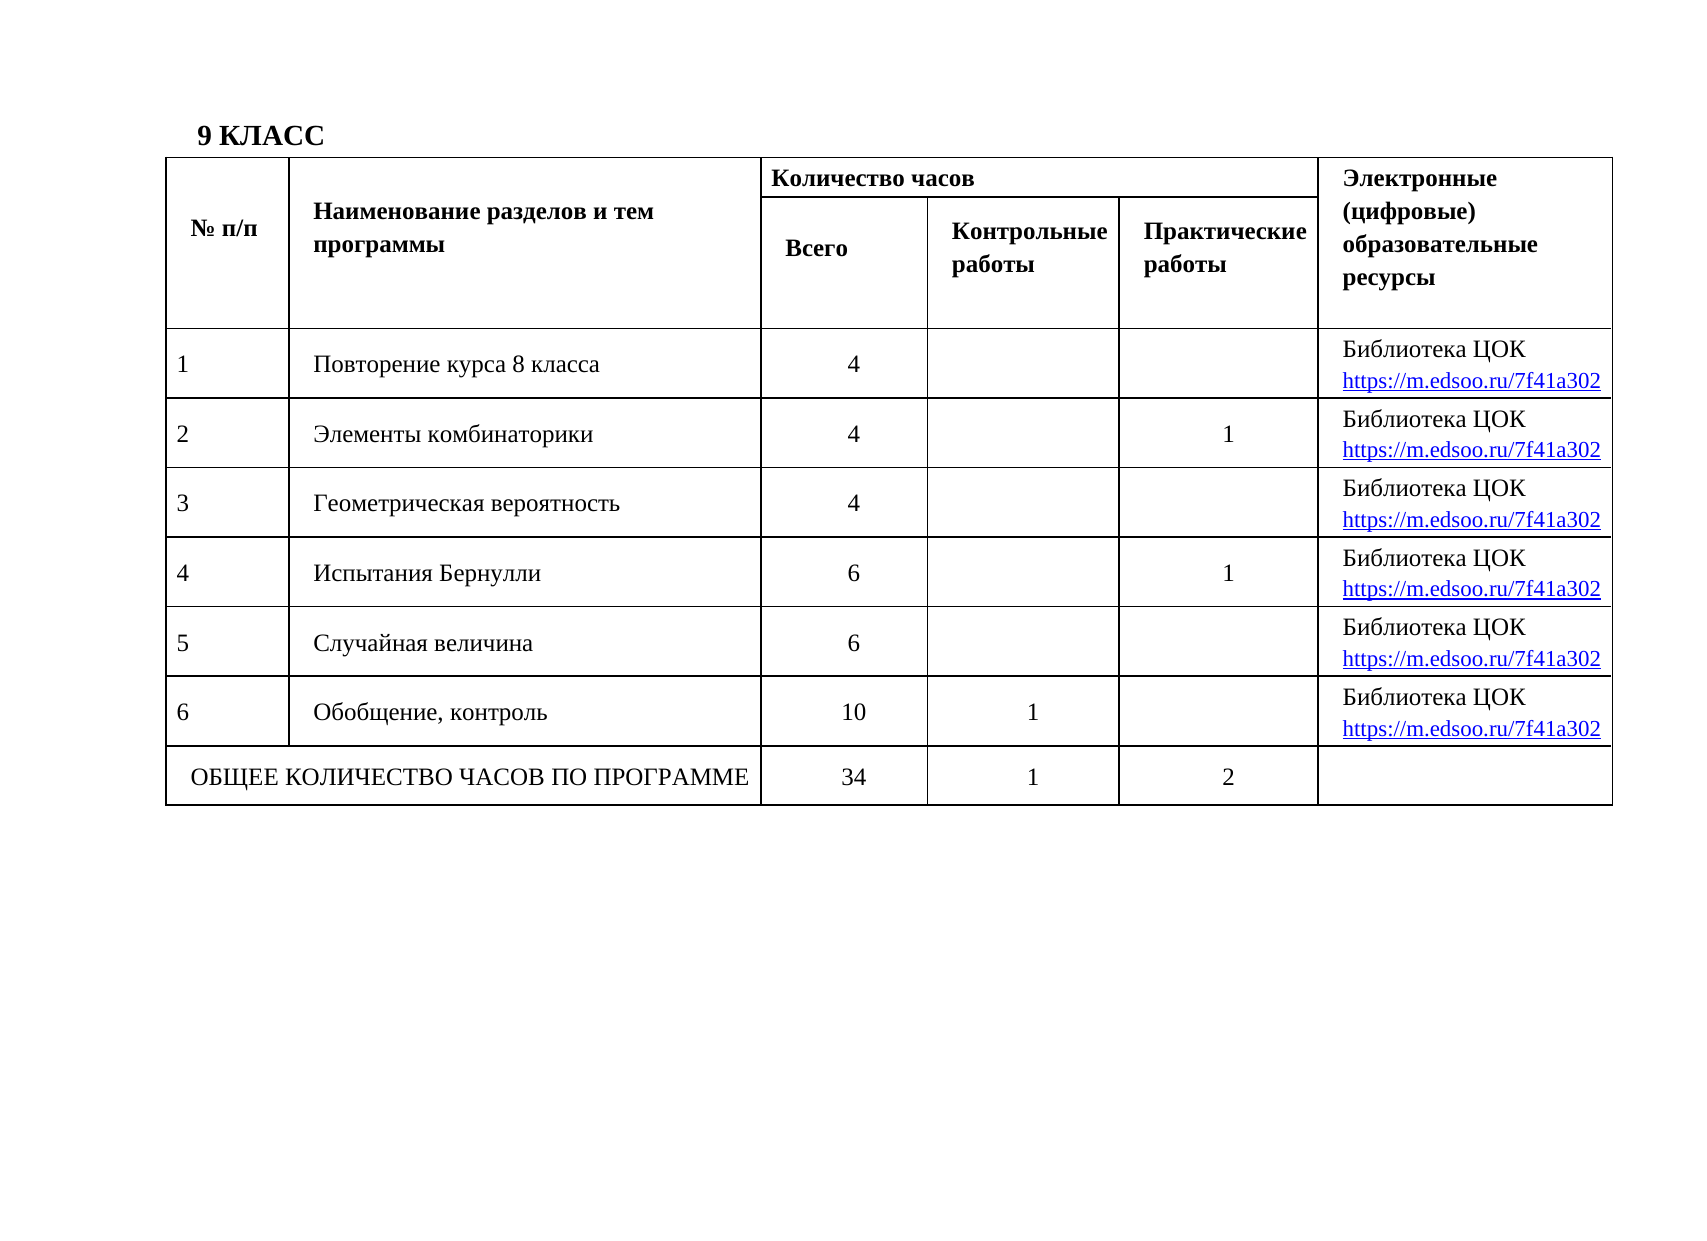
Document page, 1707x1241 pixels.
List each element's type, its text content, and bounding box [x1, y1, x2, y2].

text 9 КЛАСС [190, 118, 1618, 152]
table_cell Библиотека ЦОК https://m.edsoo.ru/7f41a302 [1319, 467, 1612, 536]
table_cell 4 [762, 399, 927, 467]
table_cell 1 [1120, 399, 1317, 467]
table_header № п/п [167, 158, 288, 327]
table_cell Обобщение, контроль [290, 677, 760, 745]
table_cell ОБЩЕЕ КОЛИЧЕСТВО ЧАСОВ ПО ПРОГРАММЕ [167, 747, 760, 804]
table_cell 1 [1120, 538, 1317, 606]
table_cell [928, 538, 1118, 606]
table_cell 2 [167, 399, 288, 467]
table_cell 4 [762, 329, 927, 397]
table_cell [928, 399, 1118, 467]
table_header Электронные (цифровые) образовательные ресурсы [1319, 158, 1612, 327]
table_cell 6 [762, 607, 927, 675]
table_cell 34 [762, 747, 927, 804]
table_cell Всего [762, 198, 927, 327]
table_cell [1120, 468, 1317, 536]
table_header Наименование разделов и тем программы [290, 158, 760, 327]
table_cell Библиотека ЦОК https://m.edsoo.ru/7f41a302 [1319, 606, 1612, 675]
table_cell Элементы комбинаторики [290, 399, 760, 467]
table_header Количество часов [762, 158, 1317, 196]
table_cell 1 [167, 329, 288, 397]
table_cell Библиотека ЦОК https://m.edsoo.ru/7f41a302 [1319, 397, 1612, 467]
table_cell 10 [762, 677, 927, 745]
table_cell 1 [928, 677, 1118, 745]
table_cell 6 [167, 677, 288, 745]
table_cell 2 [1120, 747, 1317, 804]
table_cell Геометрическая вероятность [290, 468, 760, 536]
table_cell 1 [928, 747, 1118, 804]
table_cell 6 [762, 538, 927, 606]
table_cell [1120, 677, 1317, 745]
table_cell [1319, 745, 1612, 804]
table_cell [928, 607, 1118, 675]
table_cell Библиотека ЦОК https://m.edsoo.ru/7f41a302 [1319, 328, 1612, 397]
table_cell 5 [167, 607, 288, 675]
table_cell [1120, 329, 1317, 397]
table_cell Случайная величина [290, 607, 760, 675]
table_cell Контрольные работы [928, 198, 1118, 327]
table_cell Практические работы [1120, 198, 1317, 327]
table_cell [1120, 607, 1317, 675]
table_cell Испытания Бернулли [290, 538, 760, 606]
table_cell [928, 468, 1118, 536]
table_cell Библиотека ЦОК https://m.edsoo.ru/7f41a302 [1319, 536, 1612, 606]
table_cell 3 [167, 468, 288, 536]
table_cell Библиотека ЦОК https://m.edsoo.ru/7f41a302 [1319, 675, 1612, 745]
table_cell [928, 329, 1118, 397]
table_cell Повторение курса 8 класса [290, 329, 760, 397]
table_cell 4 [762, 468, 927, 536]
table_cell 4 [167, 538, 288, 606]
